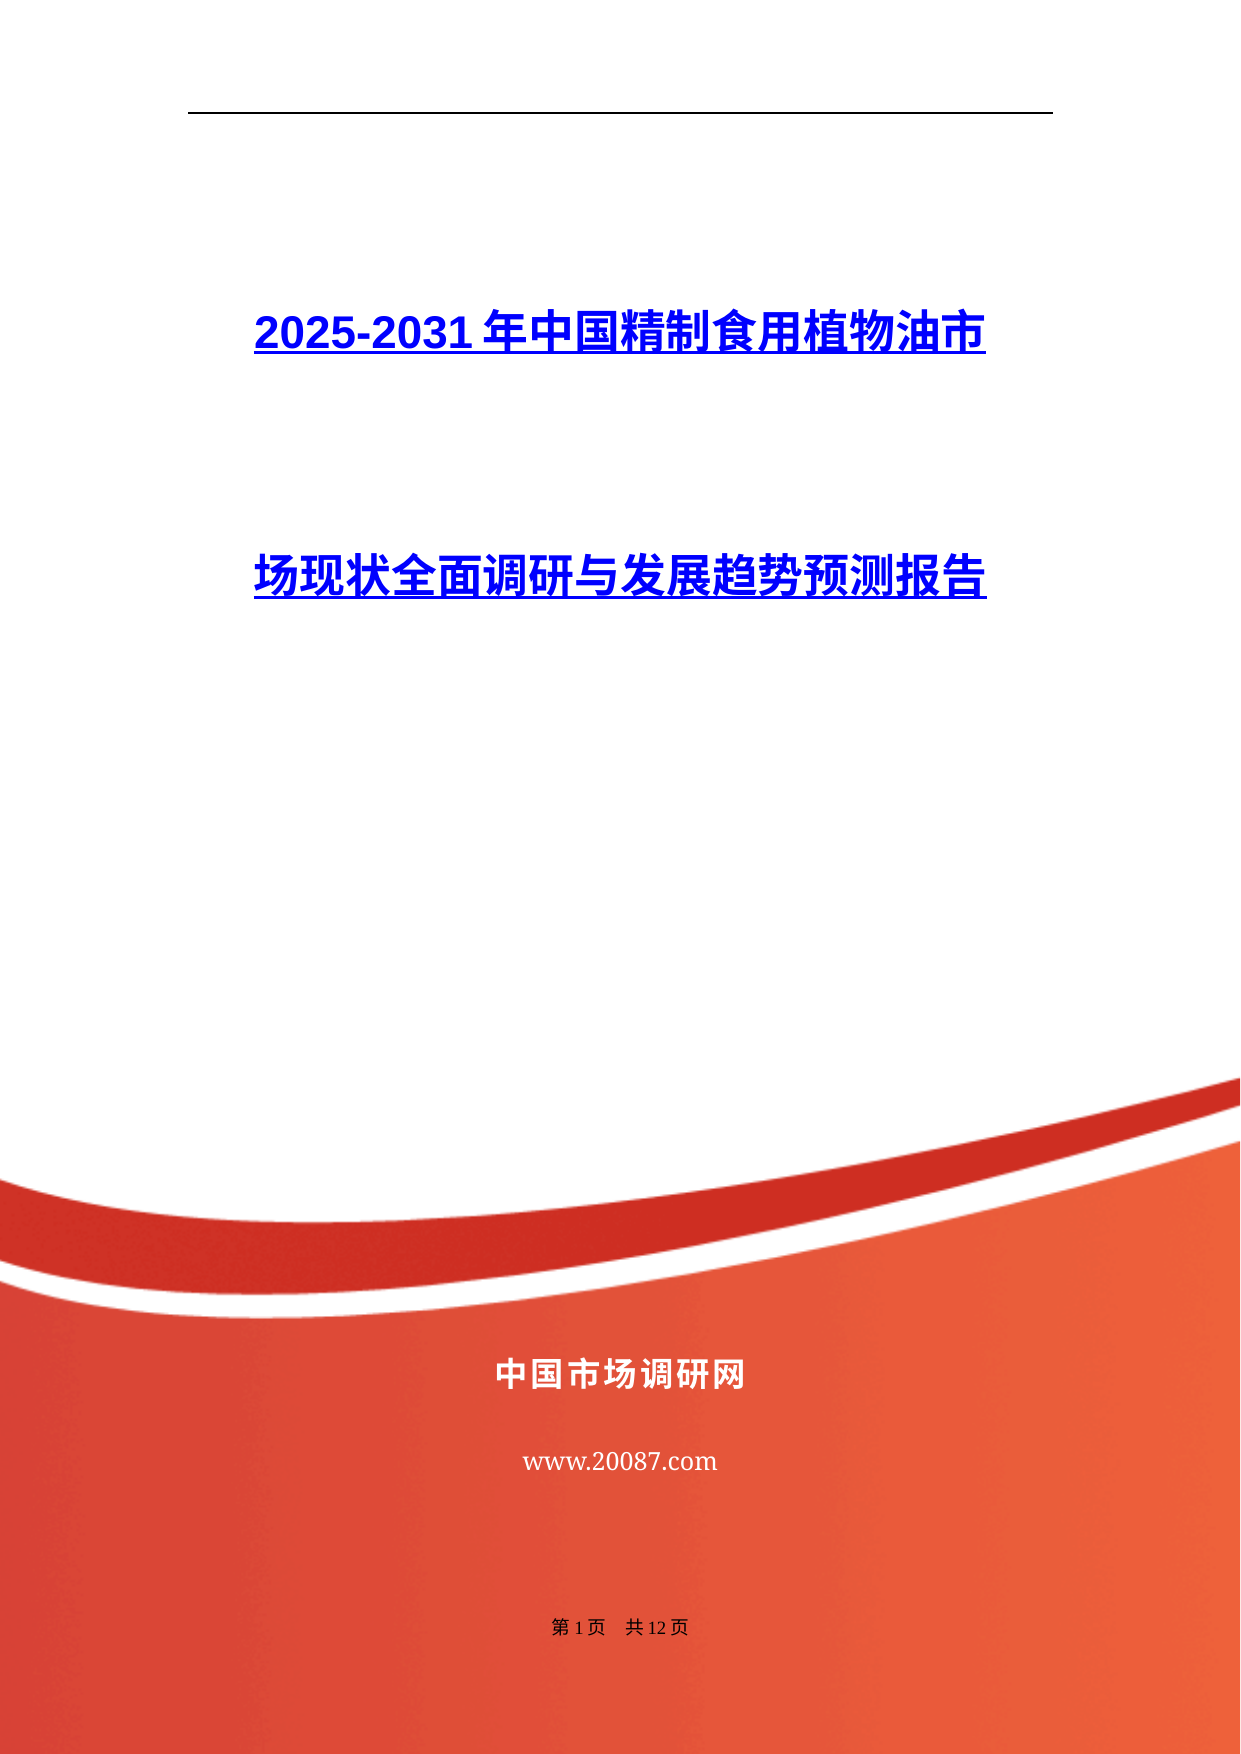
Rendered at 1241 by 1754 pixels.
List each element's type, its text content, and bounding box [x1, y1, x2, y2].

text www.20087.com [187, 1428, 1053, 1493]
subtitle 中国市场调研网 [187, 1339, 1053, 1404]
table_header 2025-2031年中国精制食用植物油市场现状全面调研与发展趋势预测报告 [188, 207, 1053, 773]
picture [0, 1006, 1241, 1754]
